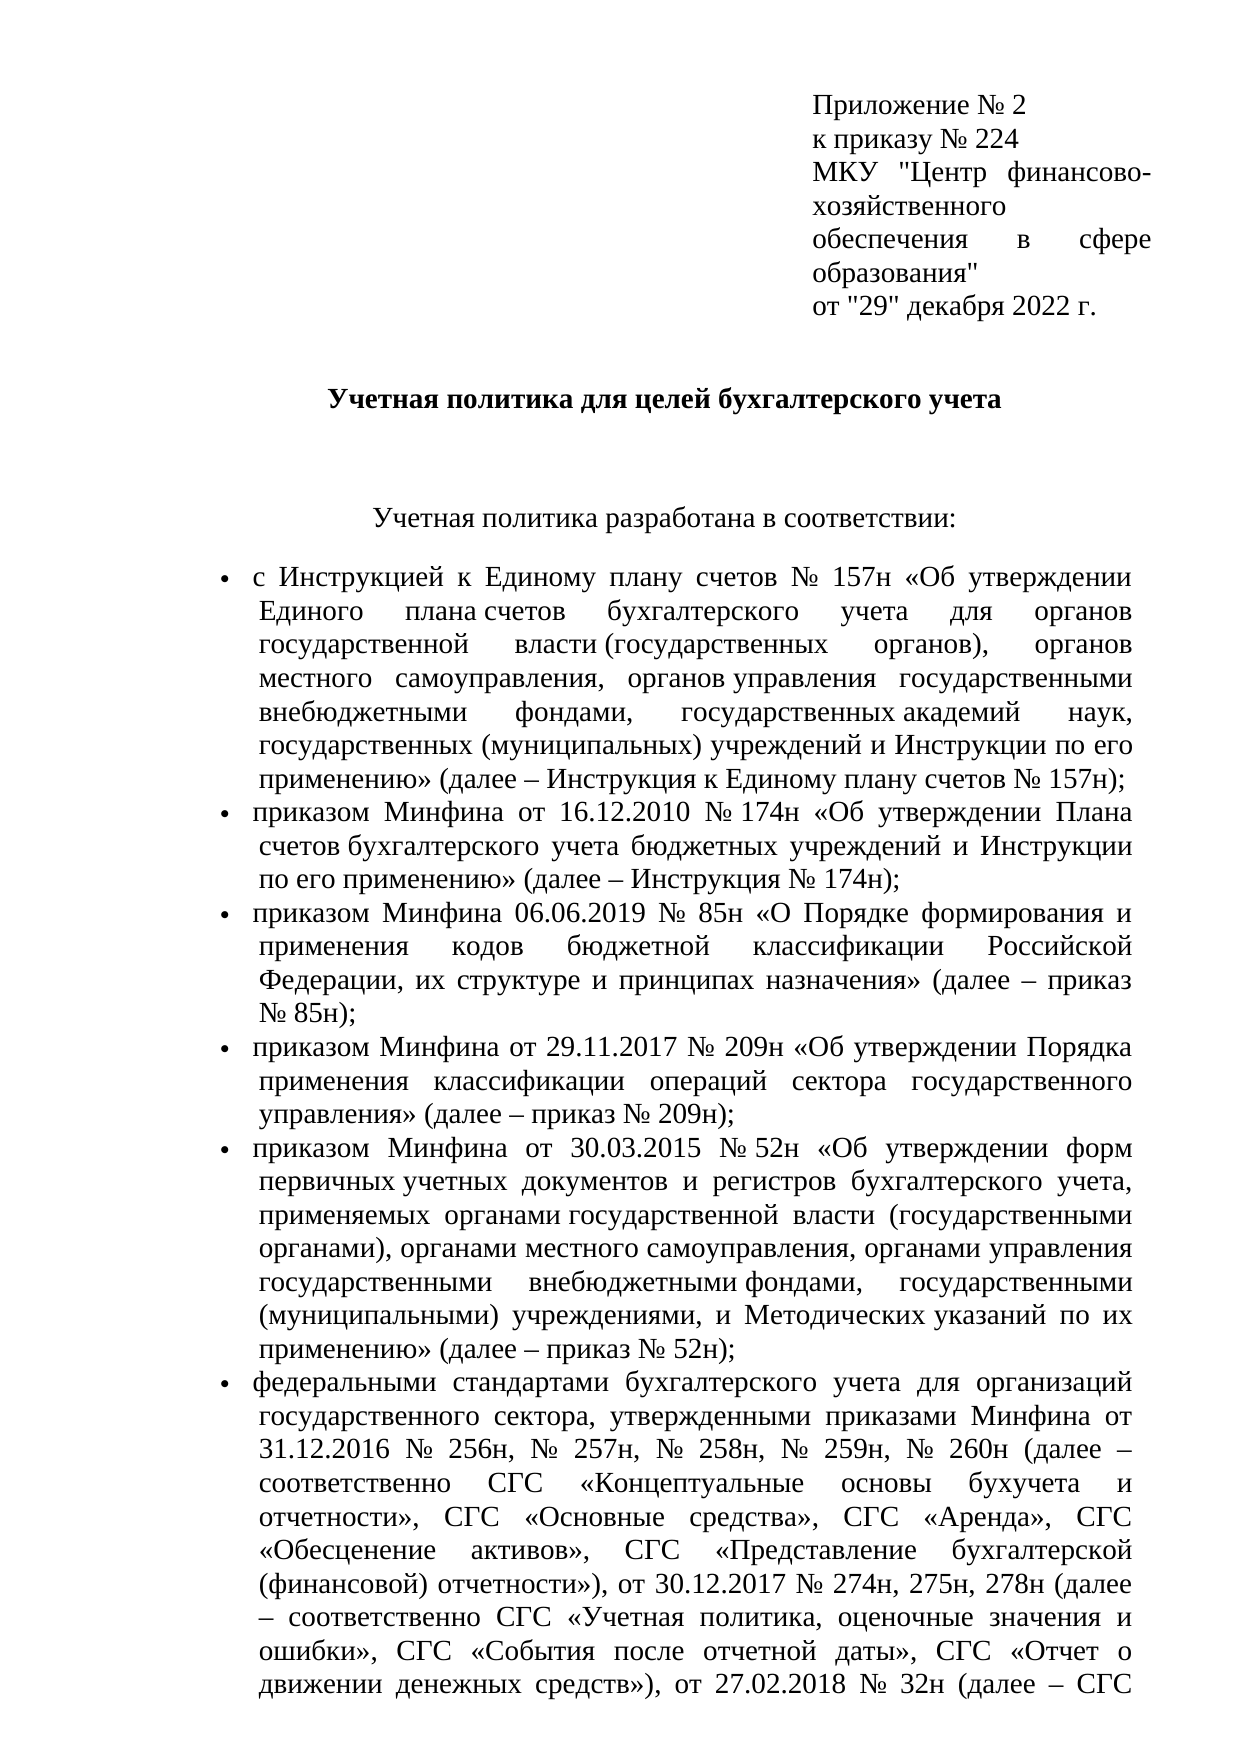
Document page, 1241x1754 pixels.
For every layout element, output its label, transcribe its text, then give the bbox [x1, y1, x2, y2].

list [221, 1364, 1133, 1700]
list приказом Минфина от 16.12.2010 № 174н «Об утверждении Плана счетов бухгалтерского учета бюджетных учреждений и Инструкции по его применению» (далее – Инструкция № 174н); [221, 794, 1133, 895]
text от "29" декабря 2022 г. [812, 288, 1152, 322]
list с Инструкцией к Единому плану счетов № 157н «Об утверждении Единого плана счетов бухгалтерского учета для органов государственной власти (государственных органов), органов местного самоуправления, органов управления государственными внебюджетными фондами, государственных академий наук, государственных (муниципальных) учреждений и Инструкции по его применению» (далее – Инструкция к Единому плану счетов № 157н); [221, 559, 1133, 794]
text Учетная политика для целей бухгалтерского учета [177, 381, 1152, 415]
list приказом Минфина от 29.11.2017 № 209н «Об утверждении Порядка применения классификации операций сектора государственного управления» (далее – приказ № 209н); [221, 1029, 1133, 1130]
text Учетная политика разработана в соответствии: [177, 500, 1152, 534]
text Приложение № 2 [812, 59, 1152, 121]
list приказом Минфина 06.06.2019 № 85н «О Порядке формирования и применения кодов бюджетной классификации Российской Федерации, их структуре и принципах назначения» (далее – приказ № 85н); [221, 895, 1133, 1029]
list приказом Минфина от 30.03.2015 № 52н «Об утверждении форм первичных учетных документов и регистров бухгалтерского учета, применяемых органами государственной власти (государственными органами), органами местного самоуправления, органами управления государственными внебюджетными фондами, государственными (муниципальными) учреждениями, и Методических указаний по их применению» (далее – приказ № 52н); [221, 1130, 1133, 1364]
text к приказу № 224 [812, 121, 1152, 154]
text МКУ "Центр финансово-хозяйственного обеспечения в сфере образования" [812, 154, 1152, 288]
